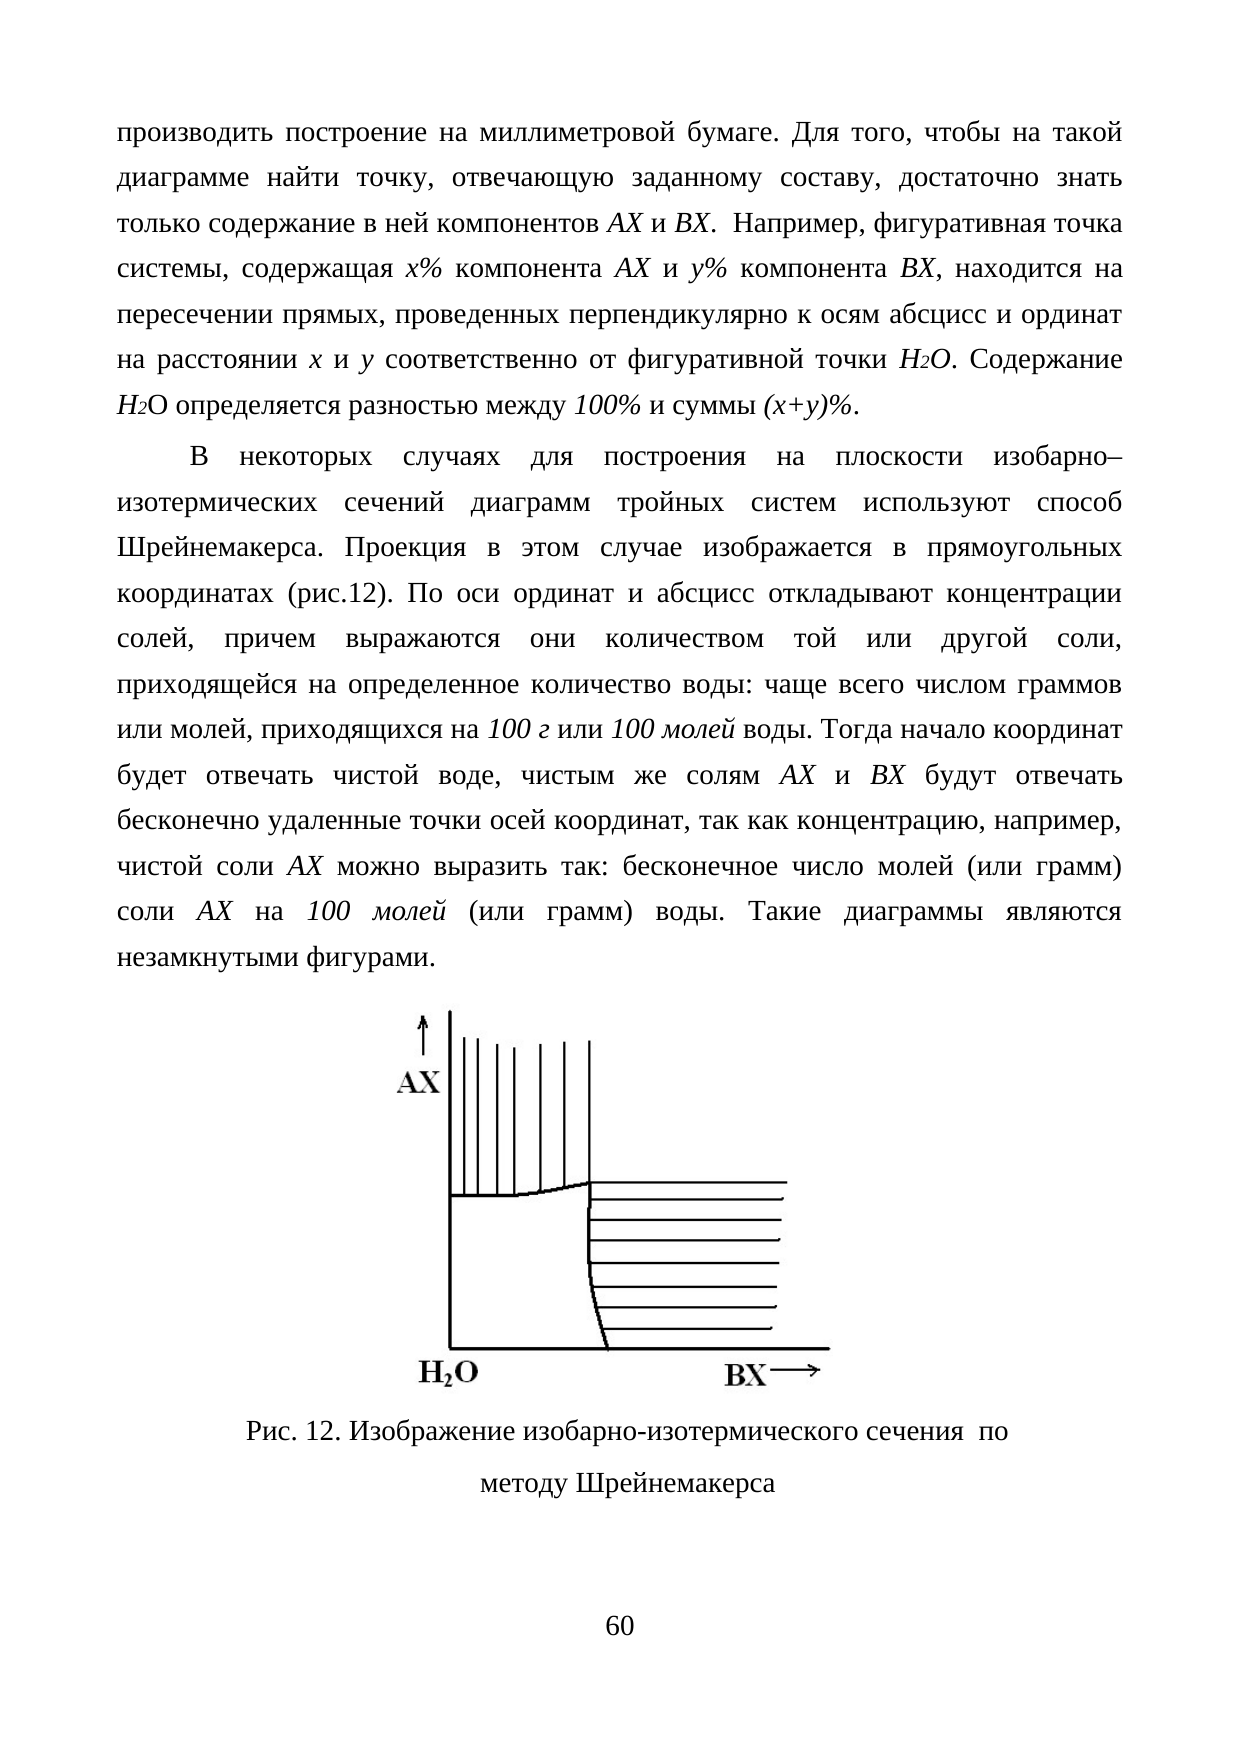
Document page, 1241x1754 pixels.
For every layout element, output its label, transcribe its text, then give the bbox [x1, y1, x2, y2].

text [117, 114, 1123, 421]
text В некоторых случаях для построения на плоскости изобарно– изотермических сечений диаграмм тройных систем используют способ Шрейнемакерса. Проекция в этом случае изображается в прямоугольных координатах (рис.12). По оси ординат и абсцисс откладывают концентрации солей, причем выражаются они количеством той или другой соли, приходящейся на определенное количество воды: чаще всего числом граммов или молей, приходящихся на 100 г или 100 молей воды. Тогда начало координат будет отвечать чистой воде, чистым же солям AX и BX будут отвечать бесконечно удаленные точки осей координат, так как концентрацию, например, чистой соли AX можно выразить так: бесконечное число молей (или грамм) соли AX на 100 молей (или грамм) воды. Такие диаграммы являются незамкнутыми фигурами. [117, 438, 1123, 973]
picture [396, 985, 851, 1405]
text Рис. 12. Изображение изобарно-изотермического сечения по методу Шрейнемакерса [246, 1413, 1009, 1499]
